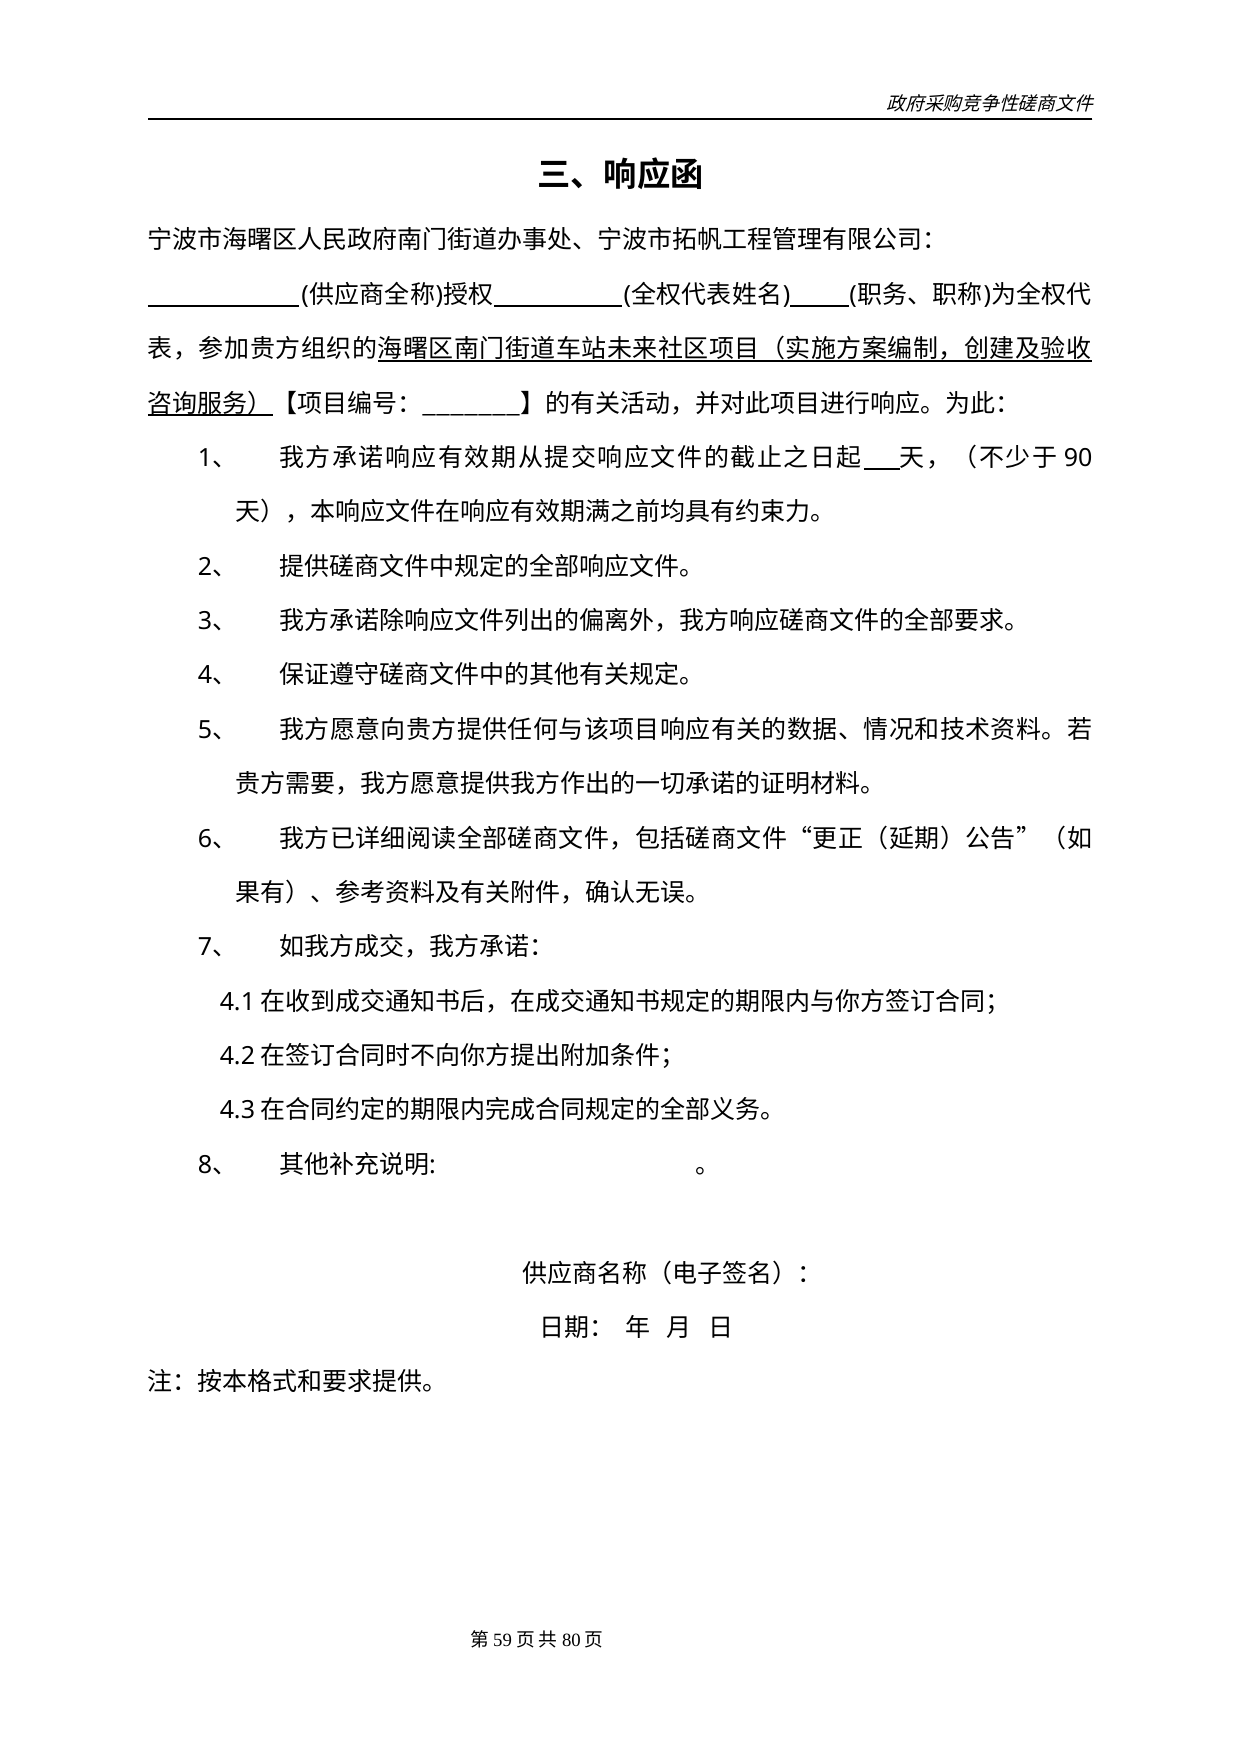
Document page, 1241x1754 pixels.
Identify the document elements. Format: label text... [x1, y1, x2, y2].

text 三、响应函 [148, 148, 1092, 196]
text 注：按本格式和要求提供。 [148, 1362, 1049, 1398]
list 其他补充说明: 。 [198, 1144, 1092, 1181]
list 我方愿意向贵方提供任何与该项目响应有关的数据、情况和技术资料。若贵方需要，我方愿意提供我方作出的一切承诺的证明材料。 [198, 709, 1092, 800]
text 宁波市海曙区人民政府南门街道办事处、宁波市拓帆工程管理有限公司： [148, 220, 1092, 256]
list 我方承诺除响应文件列出的偏离外，我方响应磋商文件的全部要求。 [198, 601, 1092, 637]
text 供应商名称（电子签名）： [148, 1253, 1092, 1289]
list 我方已详细阅读全部磋商文件，包括磋商文件“更正（延期）公告”（如果有）、参考资料及有关附件，确认无误。 [198, 818, 1092, 909]
text 日期： 年 月 日 [148, 1307, 1092, 1344]
list 我方承诺响应有效期从提交响应文件的截止之日起 天，（不少于90天），本响应文件在响应有效期满之前均具有约束力。 [198, 437, 1092, 528]
list 保证遵守磋商文件中的其他有关规定。 [198, 655, 1092, 691]
text 4.2在签订合同时不向你方提出附加条件； [169, 1036, 1092, 1072]
text 4.3在合同约定的期限内完成合同规定的全部义务。 [169, 1090, 1092, 1126]
list 如我方成交，我方承诺： [198, 927, 1092, 963]
text (供应商全称)授权 (全权代表姓名) (职务、职称)为全权代表，参加贵方组织的海曙区南门街道车站未来社区项目（实施方案编制，创建及验收咨询服务）【项目编号：_______】的有关活动，并对此项目进行响应。为此： [148, 274, 1092, 419]
list 提供磋商文件中规定的全部响应文件。 [198, 546, 1092, 582]
text 4.1在收到成交通知书后，在成交通知书规定的期限内与你方签订合同； [169, 981, 1092, 1017]
